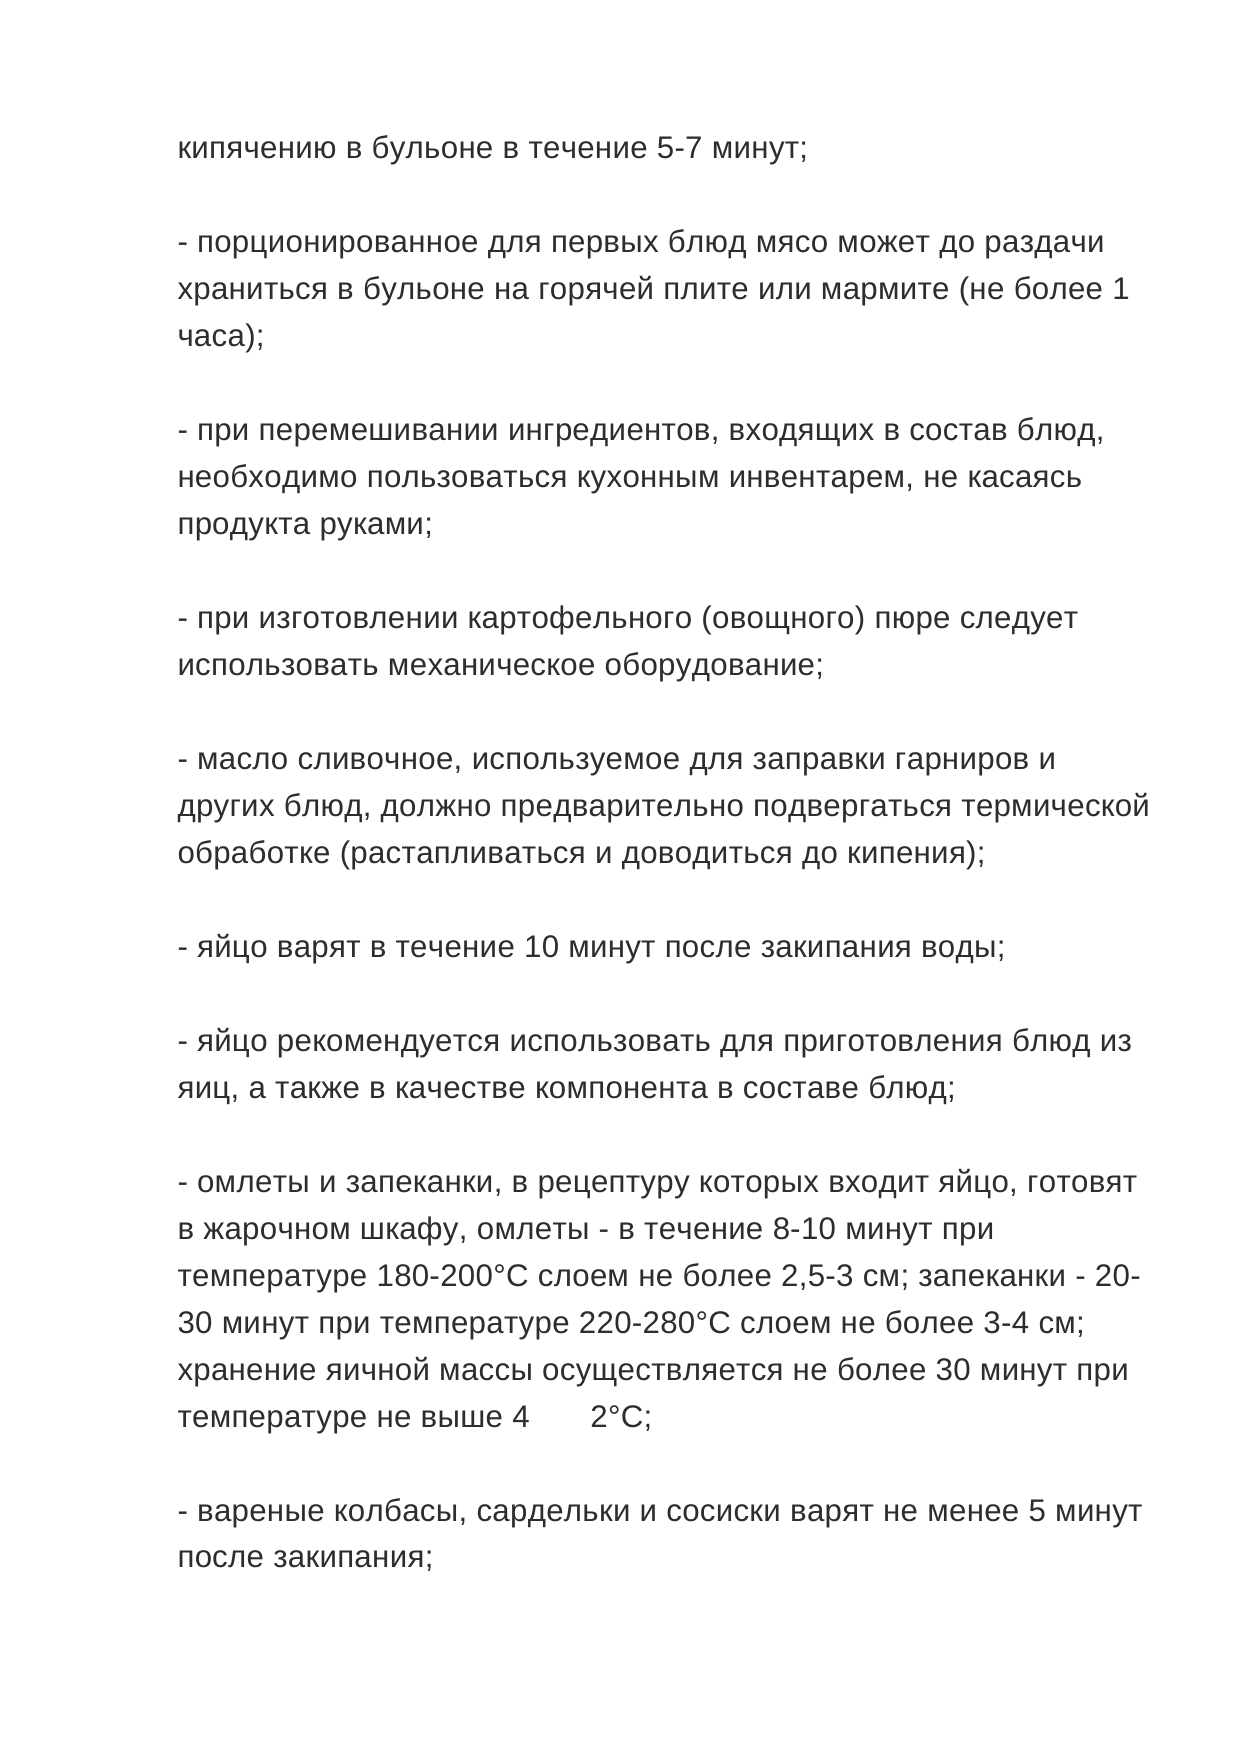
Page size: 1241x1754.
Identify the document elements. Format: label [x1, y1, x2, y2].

text [177, 118, 1152, 1621]
